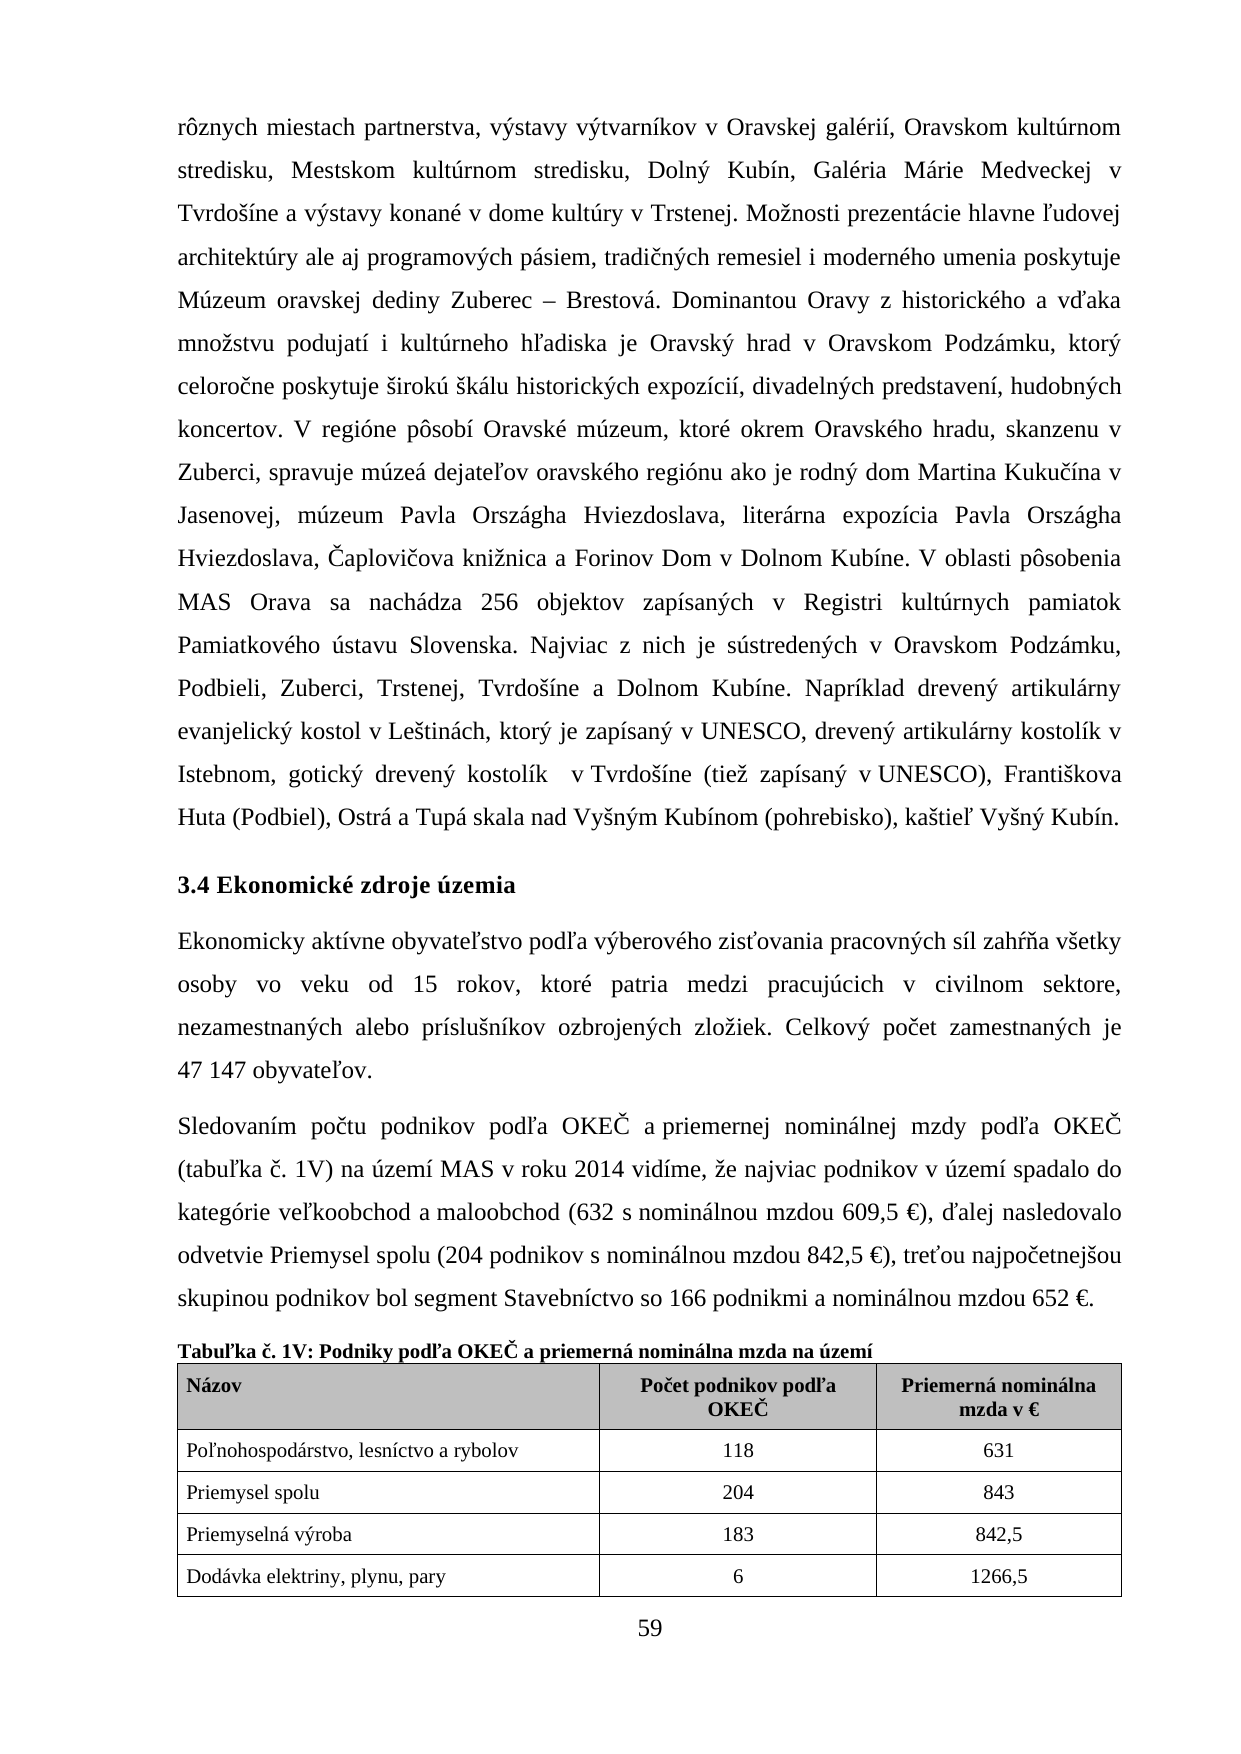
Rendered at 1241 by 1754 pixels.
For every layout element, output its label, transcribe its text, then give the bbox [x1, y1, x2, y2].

subtitle 3.4 Ekonomické zdroje územia [177, 870, 1122, 899]
table_cell 631 [877, 1430, 1121, 1471]
table_cell Dodávka elektriny, plynu, pary [178, 1555, 599, 1596]
table_cell 843 [877, 1472, 1121, 1512]
table_header Počet podnikov podľa OKEČ [600, 1364, 876, 1429]
table_header Názov [178, 1364, 599, 1429]
table_header Priemerná nominálna mzda v € [877, 1364, 1121, 1429]
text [177, 112, 1122, 831]
text Tabuľka č. 1V: Podniky podľa OKEČ a priemerná nominálna mzda na území [177, 1339, 1122, 1363]
table_cell 118 [600, 1430, 876, 1471]
table_cell 1266,5 [877, 1555, 1121, 1596]
table_cell Priemyselná výroba [178, 1514, 599, 1554]
text Ekonomicky aktívne obyvateľstvo podľa výberového zisťovania pracovných síl zahŕňa všetky osoby vo veku od 15 rokov, ktoré patria medzi pracujúcich v civilnom sektore, nezamestnaných alebo príslušníkov ozbrojených zložiek. Celkový počet zamestnaných je 47 147 obyvateľov. [177, 926, 1122, 1084]
table_cell Priemysel spolu [178, 1472, 599, 1512]
table_cell 842,5 [877, 1514, 1121, 1554]
table_cell 183 [600, 1514, 876, 1554]
table_cell 6 [600, 1555, 876, 1596]
text Sledovaním počtu podnikov podľa OKEČ a priemernej nominálnej mzdy podľa OKEČ (tabuľka č. 1V) na území MAS v roku 2014 vidíme, že najviac podnikov v území spadalo do kategórie veľkoobchod a maloobchod (632 s nominálnou mzdou 609,5 €), ďalej nasledovalo odvetvie Priemysel spolu (204 podnikov s nominálnou mzdou 842,5 €), treťou najpočetnejšou skupinou podnikov bol segment Stavebníctvo so 166 podnikmi a nominálnou mzdou 652 €. [177, 1111, 1122, 1312]
table_cell 204 [600, 1472, 876, 1512]
table_cell Poľnohospodárstvo, lesníctvo a rybolov [178, 1430, 599, 1471]
